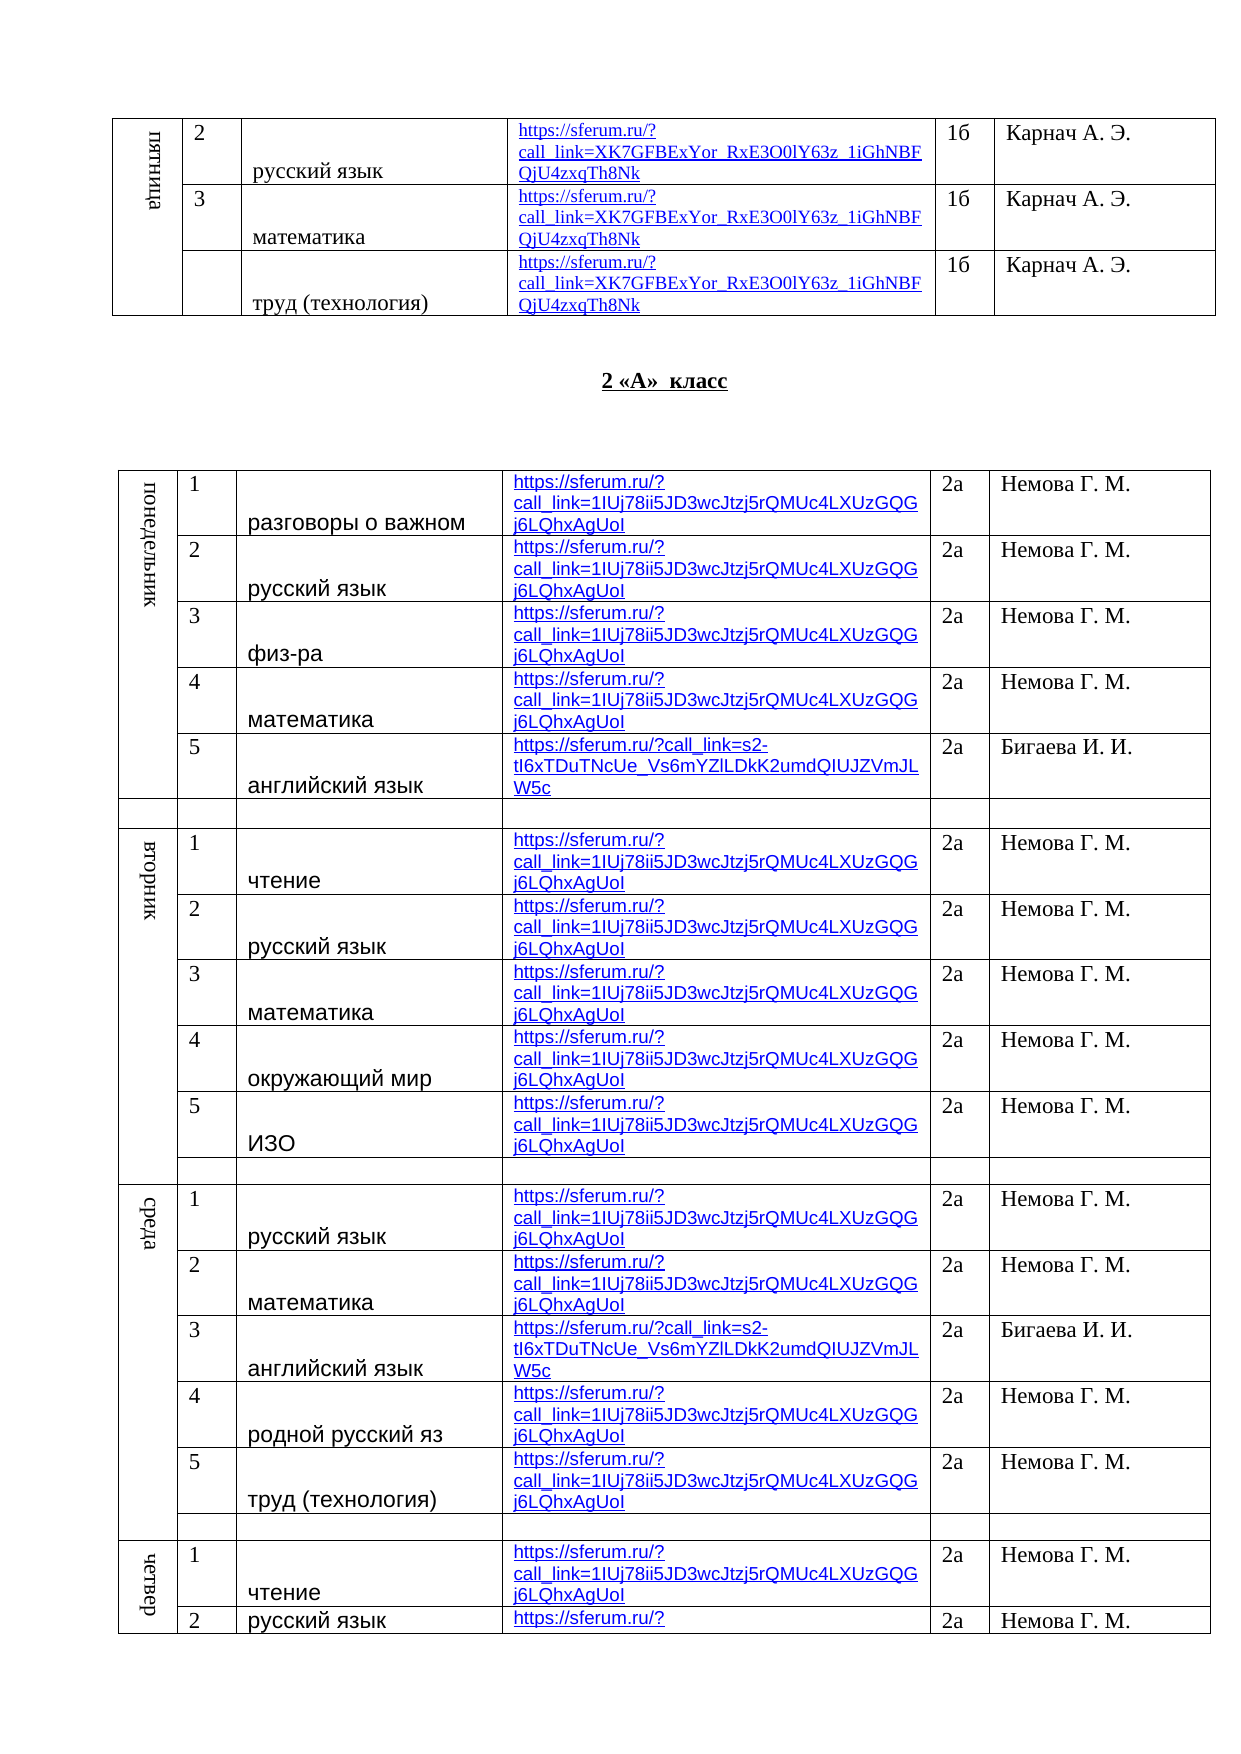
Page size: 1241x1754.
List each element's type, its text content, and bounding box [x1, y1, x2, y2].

table_cell 2а [931, 1026, 989, 1091]
table_cell 2а [931, 1092, 989, 1157]
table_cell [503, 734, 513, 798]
table_cell https://sferum.ru/?call_link=s2-tI6xTDuTNcUe_Vs6mYZlLDkK2umdQIUJZVmJLW5c [551, 734, 930, 798]
table_cell 3 [178, 960, 236, 1025]
table_cell Немова Г. М. [990, 1541, 1210, 1606]
table_cell https://sferum.ru/?call_link=1IUj78ii5JD3wcJtzj5rQMUc4LXUzGQGj6LQhxAgUoI [625, 1185, 930, 1250]
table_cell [625, 1541, 930, 1606]
table_cell [990, 1514, 1210, 1540]
table_header разговоры о важном [237, 471, 502, 535]
table_cell [931, 1158, 989, 1184]
table_cell https://sferum.ru/?call_link=1IUj78ii5JD3wcJtzj5rQMUc4LXUzGQGj6LQhxAgUoI [625, 1251, 930, 1315]
table_cell Немова Г. М. [990, 1448, 1210, 1513]
table_header Немова Г. М. [990, 471, 1210, 535]
table_cell [178, 1514, 236, 1540]
table_cell Карнач А. Э. [995, 119, 1215, 184]
table_cell 3 [183, 185, 241, 249]
table_cell [237, 1158, 502, 1184]
table_cell [237, 1514, 502, 1540]
table_cell вторник [119, 829, 177, 1184]
table_cell 2а [931, 1607, 989, 1633]
table_cell [183, 251, 241, 315]
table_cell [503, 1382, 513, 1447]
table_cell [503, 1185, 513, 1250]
table_cell https://sferum.ru/?call_link=1IUj78ii5JD3wcJtzj5rQMUc4LXUzGQGj6LQhxAgUoI [503, 602, 930, 667]
table_cell https://sferum.ru/?call_link=1IUj78ii5JD3wcJtzj5rQMUc4LXUzGQGj6LQhxAgUoI [625, 1382, 930, 1447]
table_cell 2а [931, 1251, 989, 1315]
table_cell https://sferum.ru/?call_link=1IUj78ii5JD3wcJtzj5rQMUc4LXUzGQGj6LQhxAgUoI [503, 1607, 930, 1633]
table_cell 2 [178, 536, 236, 601]
table_cell 4 [178, 1382, 236, 1447]
table_cell 2а [931, 536, 989, 601]
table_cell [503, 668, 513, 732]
table_cell https://sferum.ru/?call_link=XK7GFBExYor_RxE3O0lY63z_1iGhNBFQjU4zxqTh8Nk [640, 251, 935, 315]
table_cell Бигаева И. И. [990, 734, 1210, 798]
table_cell окружающий мир [237, 1026, 502, 1091]
table_cell 4 [178, 1026, 236, 1091]
table_cell [503, 1514, 930, 1540]
table_cell 5 [178, 1092, 236, 1157]
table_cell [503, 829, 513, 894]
table_cell Немова Г. М. [990, 536, 1210, 601]
table_cell Немова Г. М. [990, 668, 1210, 732]
table_cell 3 [178, 1316, 236, 1381]
table_cell [990, 1158, 1210, 1184]
table_cell среда [119, 1185, 177, 1540]
table_cell https://sferum.ru/?call_link=1IUj78ii5JD3wcJtzj5rQMUc4LXUzGQGj6LQhxAgUoI [625, 536, 930, 601]
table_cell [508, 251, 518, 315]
table_cell пятница [113, 119, 182, 315]
table_cell 5 [178, 734, 236, 798]
table_cell 1 [178, 829, 236, 894]
table_cell 2 [178, 1607, 236, 1633]
table_header 1 [178, 471, 236, 535]
table_header https://sferum.ru/?call_link=1IUj78ii5JD3wcJtzj5rQMUc4LXUzGQGj6LQhxAgUoI [625, 471, 930, 535]
table_cell русский язык [237, 536, 502, 601]
table_cell физ-ра [237, 602, 502, 667]
table_header 2а [931, 471, 989, 535]
table_cell 2 [178, 1251, 236, 1315]
table_cell https://sferum.ru/?call_link=1IUj78ii5JD3wcJtzj5rQMUc4LXUzGQGj6LQhxAgUoI [625, 895, 930, 959]
table_cell 2а [931, 734, 989, 798]
table_cell 3 [178, 602, 236, 667]
table_cell 1 [178, 1541, 236, 1606]
table_cell 2а [931, 1541, 989, 1606]
table_cell [178, 799, 236, 828]
table_cell Немова Г. М. [990, 1607, 1210, 1633]
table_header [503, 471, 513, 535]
table_cell чтение [237, 829, 502, 894]
table_cell https://sferum.ru/?call_link=1IUj78ii5JD3wcJtzj5rQMUc4LXUzGQGj6LQhxAgUoI [503, 960, 930, 1025]
table_cell чтение [237, 1541, 502, 1606]
table_cell 2а [931, 602, 989, 667]
table_cell [931, 799, 989, 828]
table_cell 1б [936, 185, 994, 249]
text 2 «А» класс [177, 367, 1152, 394]
table_cell https://sferum.ru/?call_link=1IUj78ii5JD3wcJtzj5rQMUc4LXUzGQGj6LQhxAgUoI [503, 1448, 930, 1513]
table_cell родной русский яз [237, 1382, 502, 1447]
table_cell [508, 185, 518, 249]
table_cell 4 [178, 668, 236, 732]
table_cell 2а [931, 1448, 989, 1513]
table_cell 2а [931, 1316, 989, 1381]
table_cell https://sferum.ru/?call_link=1IUj78ii5JD3wcJtzj5rQMUc4LXUzGQGj6LQhxAgUoI [625, 829, 930, 894]
table_cell русский язык [242, 119, 507, 184]
table_cell [503, 1158, 930, 1184]
table_cell 2а [931, 1185, 989, 1250]
table_cell 2 [178, 895, 236, 959]
table_cell математика [237, 960, 502, 1025]
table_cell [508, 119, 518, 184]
table_cell Немова Г. М. [990, 829, 1210, 894]
table_cell [990, 799, 1210, 828]
table_cell https://sferum.ru/?call_link=1IUj78ii5JD3wcJtzj5rQMUc4LXUzGQGj6LQhxAgUoI [625, 1026, 930, 1091]
table_cell 1б [936, 119, 994, 184]
table_cell https://sferum.ru/?call_link=1IUj78ii5JD3wcJtzj5rQMUc4LXUzGQGj6LQhxAgUoI [503, 1092, 930, 1157]
table_cell 1б [936, 251, 994, 315]
table_cell русский язык [237, 1607, 502, 1633]
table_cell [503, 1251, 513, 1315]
table_cell Бигаева И. И. [990, 1316, 1210, 1381]
table_cell [178, 1158, 236, 1184]
table_cell английский язык [237, 1316, 502, 1381]
table_cell Немова Г. М. [990, 1382, 1210, 1447]
table_cell 2а [931, 895, 989, 959]
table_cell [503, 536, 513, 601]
table_cell 2 [183, 119, 241, 184]
table_cell Немова Г. М. [990, 1092, 1210, 1157]
table_cell английский язык [237, 734, 502, 798]
table_cell [237, 799, 502, 828]
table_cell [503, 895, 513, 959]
table_header понедельник [119, 471, 177, 798]
table_cell [931, 1514, 989, 1540]
table_cell 2а [931, 1382, 989, 1447]
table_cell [640, 119, 935, 184]
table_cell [640, 185, 935, 249]
table_cell Немова Г. М. [990, 1251, 1210, 1315]
table_cell Немова Г. М. [990, 895, 1210, 959]
table_cell Карнач А. Э. [995, 251, 1215, 315]
table_cell 5 [178, 1448, 236, 1513]
table_cell Немова Г. М. [990, 960, 1210, 1025]
table_cell математика [237, 668, 502, 732]
table_cell [119, 799, 177, 828]
table_cell труд (технология) [237, 1448, 502, 1513]
table_cell математика [237, 1251, 502, 1315]
table_cell Карнач А. Э. [995, 185, 1215, 249]
table_cell Немова Г. М. [990, 1026, 1210, 1091]
table_cell русский язык [237, 1185, 502, 1250]
table_cell ИЗО [237, 1092, 502, 1157]
table_cell русский язык [237, 895, 502, 959]
table_cell 2а [931, 829, 989, 894]
table_cell https://sferum.ru/?call_link=1IUj78ii5JD3wcJtzj5rQMUc4LXUzGQGj6LQhxAgUoI [625, 668, 930, 732]
table_cell https://sferum.ru/?call_link=s2-tI6xTDuTNcUe_Vs6mYZlLDkK2umdQIUJZVmJLW5c [503, 1316, 930, 1381]
table_cell [503, 799, 930, 828]
table_cell 1 [178, 1185, 236, 1250]
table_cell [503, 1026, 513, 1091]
table_cell математика [242, 185, 507, 249]
table_cell 2а [931, 668, 989, 732]
table_cell Немова Г. М. [990, 1185, 1210, 1250]
table_cell Немова Г. М. [990, 602, 1210, 667]
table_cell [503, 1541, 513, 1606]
table_cell четверг [119, 1541, 177, 1633]
table_cell 2а [931, 960, 989, 1025]
table_cell труд (технология) [242, 251, 507, 315]
